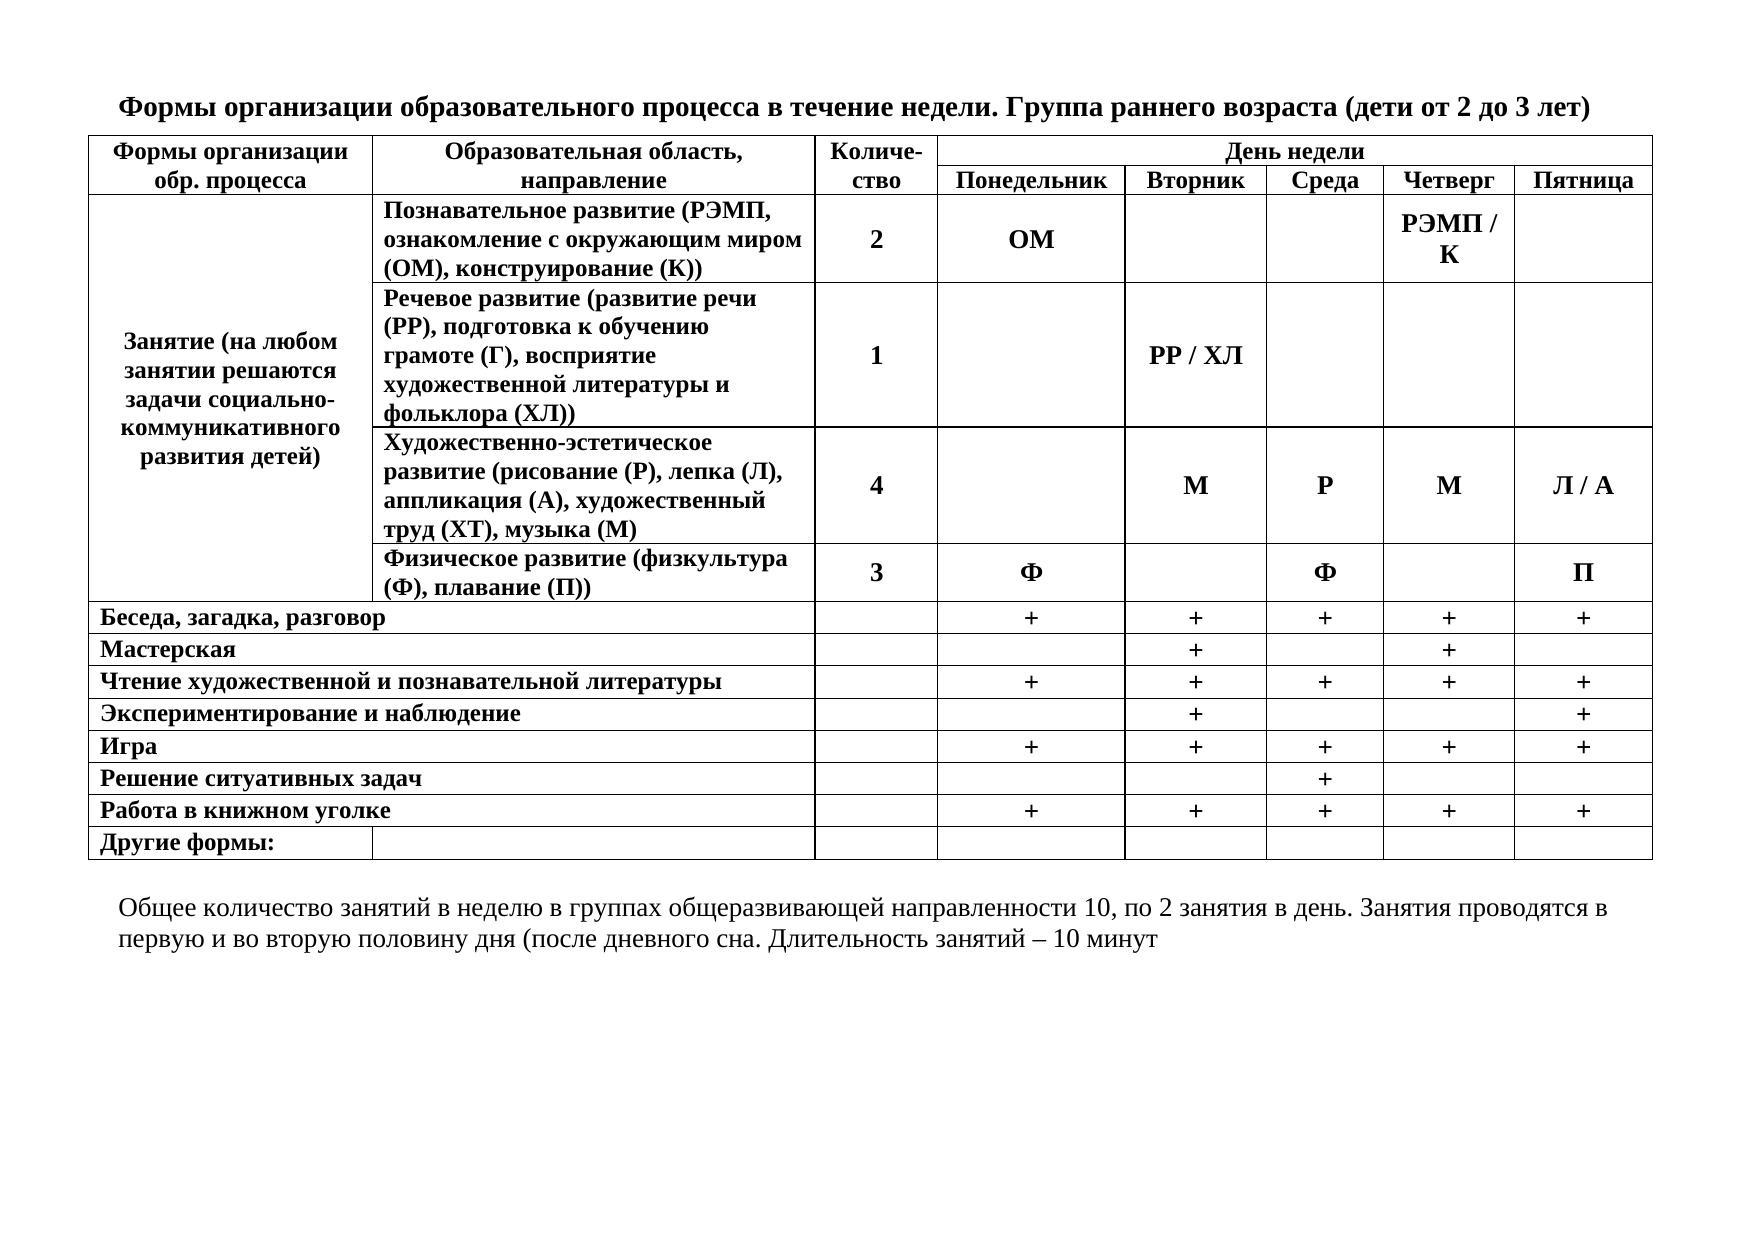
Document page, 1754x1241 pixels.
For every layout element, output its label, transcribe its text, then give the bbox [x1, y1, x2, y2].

table_cell [816, 795, 937, 826]
table_cell М [1126, 428, 1266, 542]
table_cell [816, 634, 937, 665]
table_cell Среда [1267, 166, 1383, 194]
table_cell + [1126, 666, 1266, 697]
table_cell [1384, 283, 1514, 426]
table_cell + [938, 602, 1124, 633]
table_cell [1126, 195, 1266, 282]
text Формы организации образовательного процесса в течение недели. Группа раннего возраста (дети от 2 до 3 лет) [118, 89, 1636, 122]
table_cell [1384, 827, 1514, 858]
table_cell Ф [1267, 544, 1383, 601]
table_cell Вторник [1126, 166, 1266, 194]
table_cell Игра [89, 731, 814, 762]
table_cell РР / ХЛ [1126, 283, 1266, 426]
table_cell [1267, 699, 1383, 730]
table_cell П [1515, 544, 1652, 601]
table_cell [816, 763, 937, 794]
table_cell + [1267, 763, 1383, 794]
table_cell 3 [816, 544, 937, 601]
table_cell + [1515, 699, 1652, 730]
table_cell Работа в книжном уголке [89, 795, 814, 826]
table_cell [1515, 195, 1652, 282]
table_cell + [938, 666, 1124, 697]
table_cell [1515, 634, 1652, 665]
table_cell [1126, 544, 1266, 601]
table_cell Пятница [1515, 166, 1652, 194]
text Общее количество занятий в неделю в группах общеразвивающей направленности 10, по 2 занятия в день. Занятия проводятся в первую и во вторую половину дня (после дневного сна. Длительность занятий – 10 минут [118, 891, 1636, 953]
table_cell [1384, 699, 1514, 730]
table_cell [1267, 195, 1383, 282]
table_cell + [1384, 602, 1514, 633]
table_cell [816, 699, 937, 730]
table_cell [938, 283, 1124, 426]
table_header День недели [938, 136, 1652, 164]
table_cell Физическое развитие (физкультура (Ф), плавание (П)) [373, 544, 814, 601]
table_header Образовательная область, направление [373, 136, 814, 194]
table_cell [1267, 634, 1383, 665]
table_cell + [1384, 634, 1514, 665]
table_cell [816, 731, 937, 762]
table_cell [816, 827, 937, 858]
table_cell + [1515, 666, 1652, 697]
table_cell Мастерская [89, 634, 814, 665]
table_cell [1126, 763, 1266, 794]
table_cell + [1384, 795, 1514, 826]
table_cell [1267, 827, 1383, 858]
table_cell + [1515, 731, 1652, 762]
table_cell М [1384, 428, 1514, 542]
table_cell [373, 827, 814, 858]
table_cell [938, 634, 1124, 665]
table_cell Р [1267, 428, 1383, 542]
table_cell [1126, 827, 1266, 858]
table_cell + [1267, 666, 1383, 697]
table_cell + [1126, 795, 1266, 826]
table_cell [938, 699, 1124, 730]
table_cell [1384, 544, 1514, 601]
table_cell Решение ситуативных задач [89, 763, 814, 794]
table_cell [1384, 763, 1514, 794]
table_cell Понедельник [938, 166, 1124, 194]
table_cell Беседа, загадка, разговор [89, 602, 814, 633]
table_header Формы организации обр. процесса [89, 136, 372, 194]
table_cell + [938, 795, 1124, 826]
table_cell Художественно-эстетическое развитие (рисование (Р), лепка (Л), аппликация (А), художественный труд (ХТ), музыка (М) [373, 428, 814, 542]
table_cell Л / А [1515, 428, 1652, 542]
table_cell [816, 666, 937, 697]
table_cell [816, 602, 937, 633]
table_cell [1515, 827, 1652, 858]
table_cell + [1384, 666, 1514, 697]
table_cell + [1515, 795, 1652, 826]
table_cell [1267, 283, 1383, 426]
table_cell ОМ [938, 195, 1124, 282]
table_cell + [1126, 731, 1266, 762]
table_cell 4 [816, 428, 937, 542]
table_cell Речевое развитие (развитие речи (РР), подготовка к обучению грамоте (Г), восприятие художественной литературы и фольклора (ХЛ)) [373, 283, 814, 426]
table_cell Другие формы: [89, 827, 372, 858]
table_header Количе-ство [816, 136, 937, 194]
table_cell + [1267, 602, 1383, 633]
table_cell [1515, 763, 1652, 794]
table_cell [938, 827, 1124, 858]
table_cell 2 [816, 195, 937, 282]
table_cell [1515, 283, 1652, 426]
table_cell 1 [816, 283, 937, 426]
table_cell + [1267, 731, 1383, 762]
table_cell + [1126, 634, 1266, 665]
table_cell Экспериментирование и наблюдение [89, 699, 814, 730]
table_cell [938, 428, 1124, 542]
table_cell Занятие (на любом занятии решаются задачи социально-коммуникативного развития детей) [89, 195, 372, 601]
table_cell + [1267, 795, 1383, 826]
table_cell Четверг [1384, 166, 1514, 194]
table_cell + [1384, 731, 1514, 762]
table_cell Познавательное развитие (РЭМП, ознакомление с окружающим миром (ОМ), конструирование (К)) [373, 195, 814, 282]
table_cell [938, 763, 1124, 794]
table_cell РЭМП / К [1384, 195, 1514, 282]
table_cell Ф [938, 544, 1124, 601]
table_cell + [938, 731, 1124, 762]
table_cell + [1515, 602, 1652, 633]
table_cell Чтение художественной и познавательной литературы [89, 666, 814, 697]
table_cell + [1126, 699, 1266, 730]
table_cell + [1126, 602, 1266, 633]
